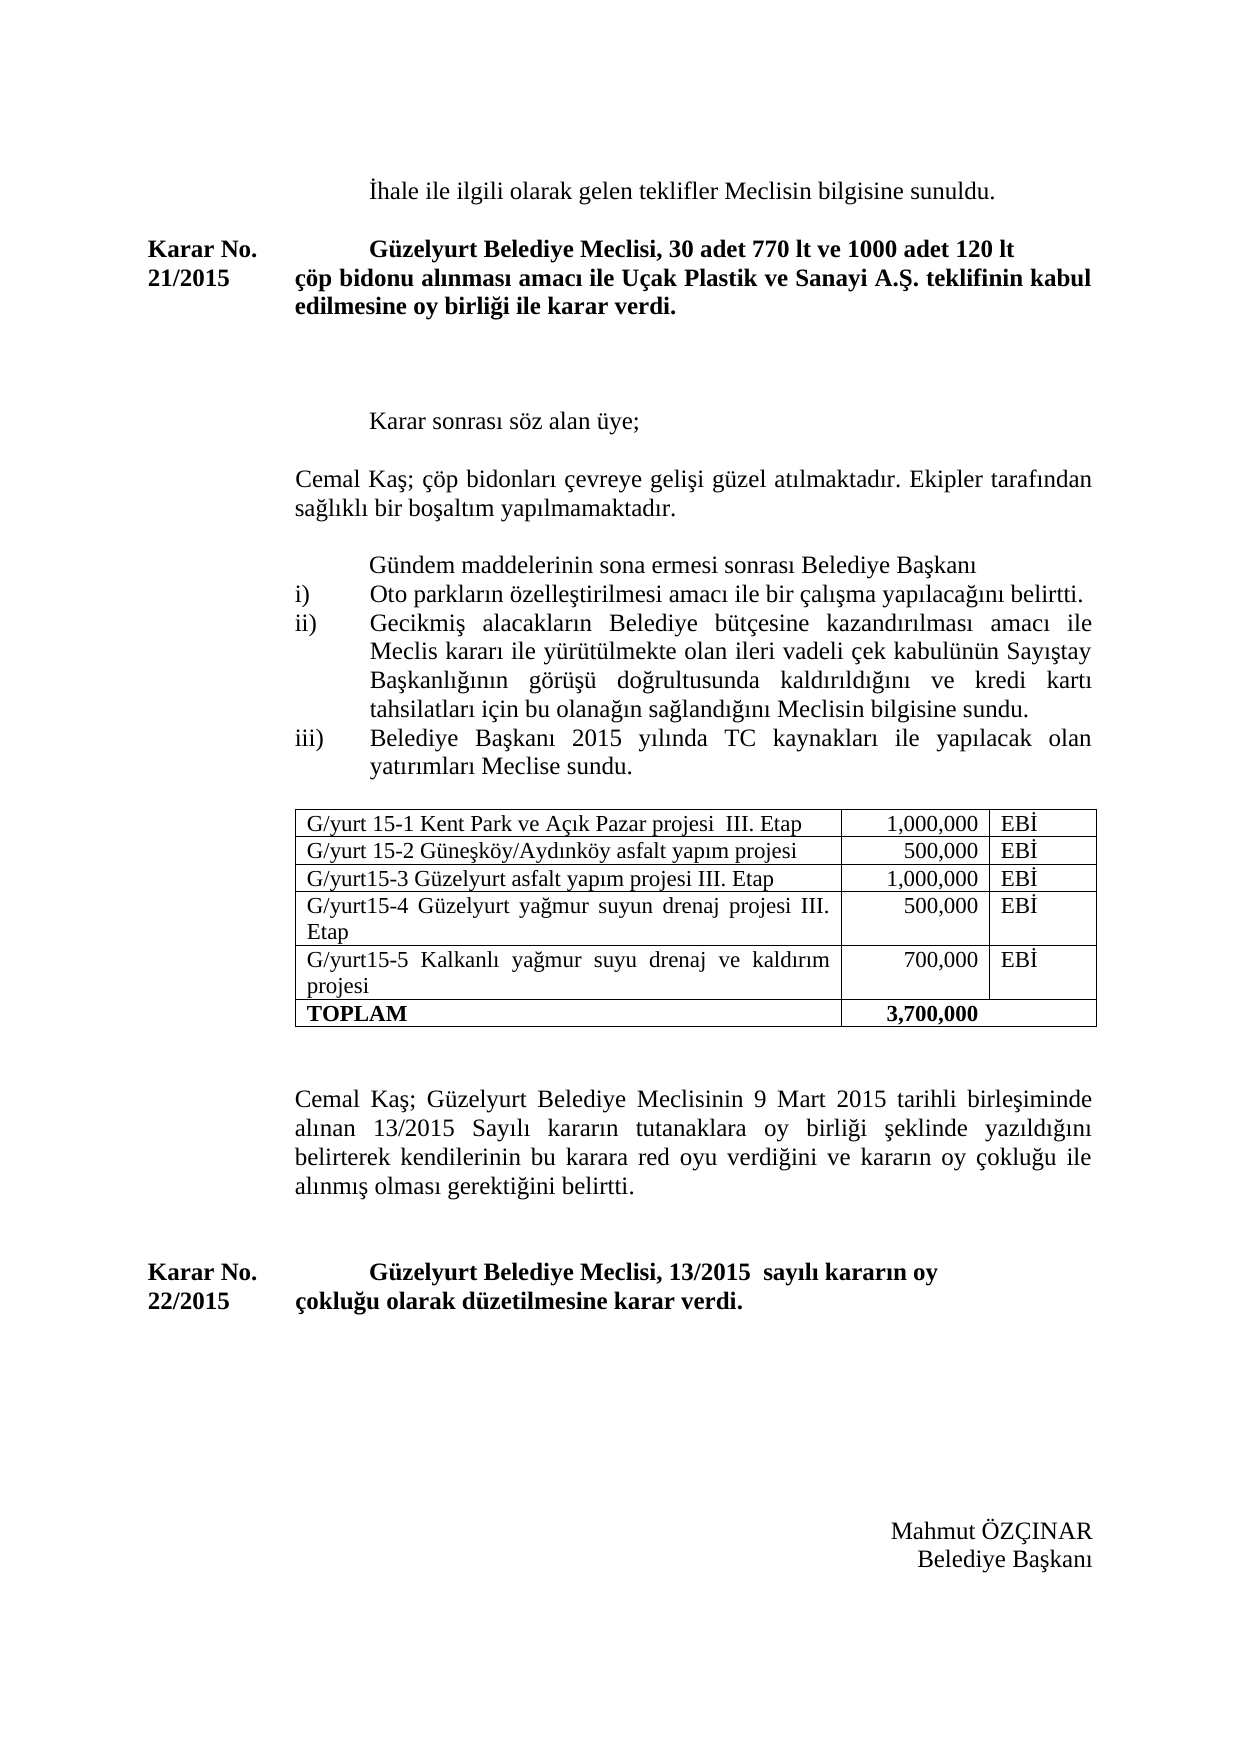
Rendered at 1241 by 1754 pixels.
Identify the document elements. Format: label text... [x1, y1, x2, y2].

table_cell EBİ [990, 865, 1096, 891]
table_cell EBİ [990, 946, 1096, 998]
text 22/2015 çokluğu olarak düzetilmesine karar verdi. [148, 1286, 1093, 1314]
table_cell G/yurt15-4 Güzelyurt yağmur suyun drenaj projesi III. Etap [296, 892, 841, 945]
text Cemal Kaş; Güzelyurt Belediye Meclisinin 9 Mart 2015 tarihli birleşiminde alınan 13/2015 Sayılı kararın tutanaklara oy birliği şeklinde yazıldığını belirterek kendilerinin bu karara red oyu verdiğini ve kararın oy çokluğu ile alınmış olması gerektiğini belirtti. [294, 1084, 1093, 1199]
table_cell 700,000 [842, 946, 989, 998]
table_cell 3,700,000 [842, 1000, 989, 1026]
table_header G/yurt 15-1 Kent Park ve Açık Pazar projesi III. Etap [296, 810, 841, 836]
table_cell [989, 1000, 1096, 1026]
table_cell 500,000 [842, 837, 989, 864]
table_cell G/yurt15-3 Güzelyurt asfalt yapım projesi III. Etap [296, 865, 841, 891]
text Gündem maddelerinin sona ermesi sonrası Belediye Başkanı [148, 550, 1093, 579]
table_cell EBİ [990, 892, 1096, 945]
list Belediye Başkanı 2015 yılında TC kaynakları ile yapılacak olan yatırımları Meclise sundu. [294, 723, 1093, 780]
list Gecikmiş alacakların Belediye bütçesine kazandırılması amacı ile Meclis kararı ile yürütülmekte olan ileri vadeli çek kabulünün Sayıştay Başkanlığının görüşü doğrultusunda kaldırıldığını ve kredi kartı tahsilatları için bu olanağın sağlandığını Meclisin bilgisine sundu. [294, 608, 1093, 723]
table_cell 1,000,000 [842, 865, 989, 891]
text İhale ile ilgili olarak gelen teklifler Meclisin bilgisine sunuldu. [148, 176, 1093, 205]
table_cell G/yurt 15-2 Güneşköy/Aydınköy asfalt yapım projesi [296, 837, 841, 864]
text Karar No. Güzelyurt Belediye Meclisi, 30 adet 770 lt ve 1000 adet 120 lt [148, 234, 1093, 263]
list Oto parkların özelleştirilmesi amacı ile bir çalışma yapılacağını belirtti. [294, 579, 1093, 608]
text Cemal Kaş; çöp bidonları çevreye gelişi güzel atılmaktadır. Ekipler tarafından sağlıklı bir boşaltım yapılmamaktadır. [148, 464, 1093, 521]
table_header EBİ [990, 810, 1096, 836]
table_header 1,000,000 [842, 810, 989, 836]
table_cell G/yurt15-5 Kalkanlı yağmur suyu drenaj ve kaldırım projesi [296, 946, 841, 998]
table_cell 500,000 [842, 892, 989, 945]
text Karar sonrası söz alan üye; [148, 406, 1093, 435]
table_cell EBİ [990, 837, 1096, 864]
text Karar No. Güzelyurt Belediye Meclisi, 13/2015 sayılı kararın oy [148, 1257, 1093, 1286]
text 21/2015 çöp bidonu alınması amacı ile Uçak Plastik ve Sanayi A.Ş. teklifinin kabul edilmesine oy birliği ile karar verdi. [148, 263, 1093, 320]
table_cell TOPLAM [296, 1000, 841, 1026]
text Belediye Başkanı [148, 1544, 1093, 1573]
text Mahmut ÖZÇINAR [148, 1516, 1093, 1544]
